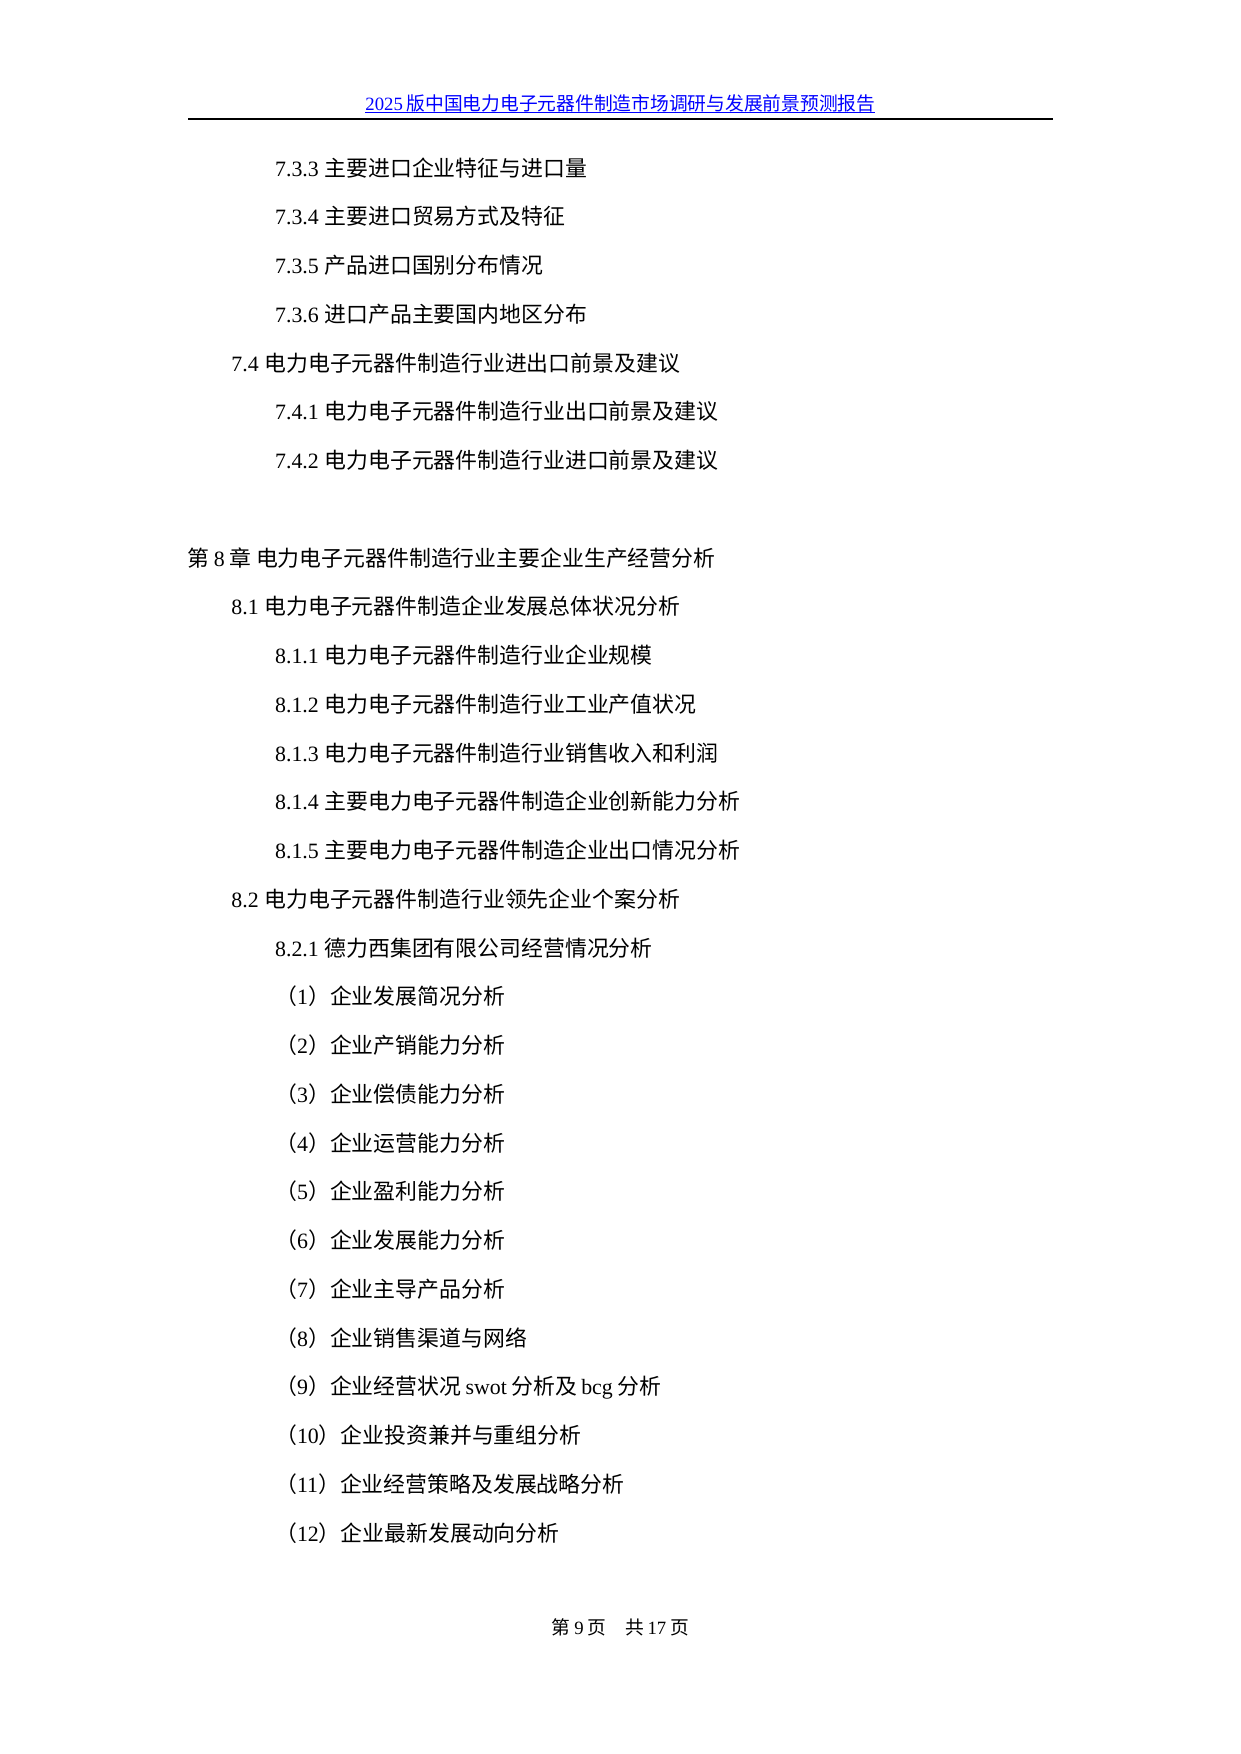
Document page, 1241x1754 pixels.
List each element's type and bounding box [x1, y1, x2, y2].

text [187, 150, 1053, 1548]
